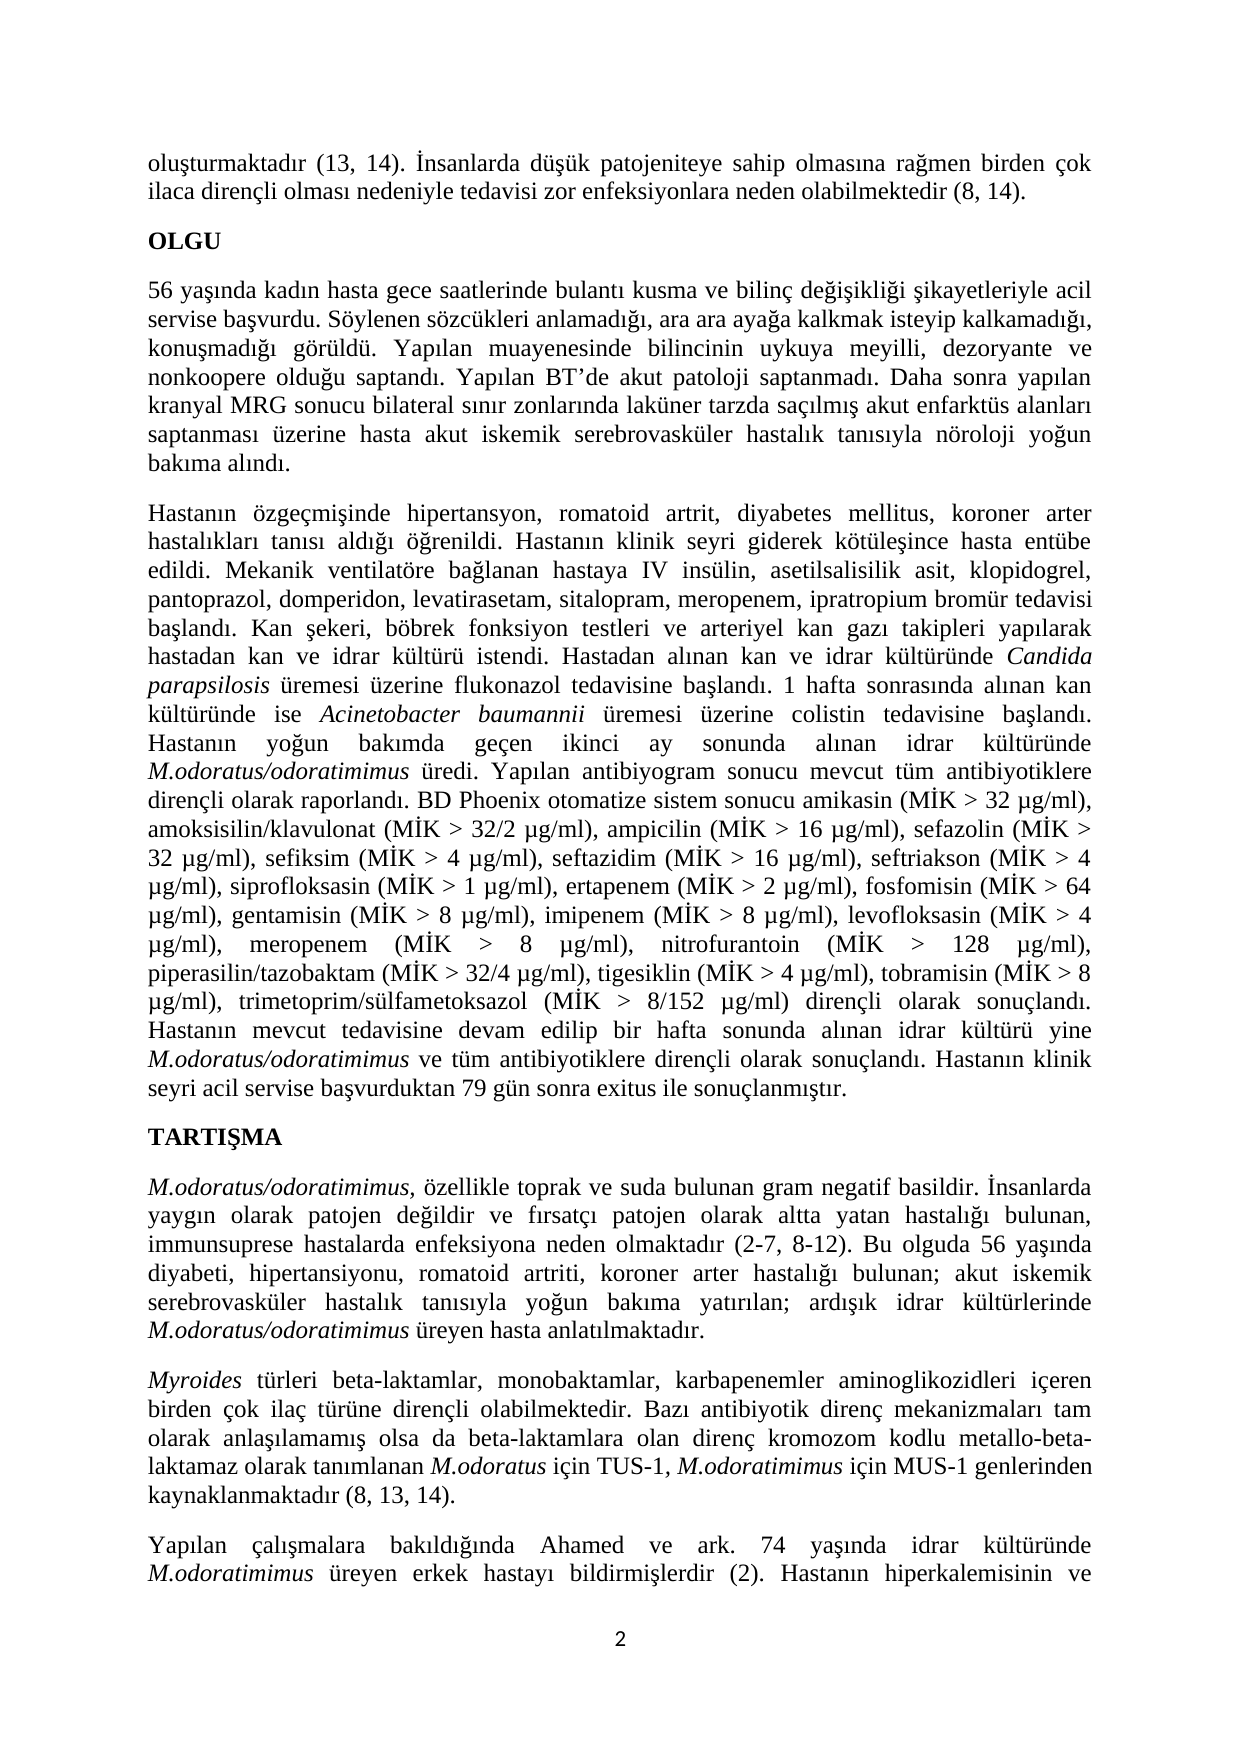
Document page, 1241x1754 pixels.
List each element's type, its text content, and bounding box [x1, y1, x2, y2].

text 56 yaşında kadın hasta gece saatlerinde bulantı kusma ve bilinç değişikliği şikayetleriyle acil servise başvurdu. Söylenen sözcükleri anlamadığı, ara ara ayağa kalkmak isteyip kalkamadığı, konuşmadığı görüldü. Yapılan muayenesinde bilincinin uykuya meyilli, dezoryante ve nonkoopere olduğu saptandı. Yapılan BT’de akut patoloji saptanmadı. Daha sonra yapılan kranyal MRG sonucu bilateral sınır zonlarında laküner tarzda saçılmış akut enfarktüs alanları saptanması üzerine hasta akut iskemik serebrovasküler hastalık tanısıyla nöroloji yoğun bakıma alındı. [148, 276, 1093, 477]
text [148, 148, 1093, 205]
text M.odoratus/odoratimimus, özellikle toprak ve suda bulunan gram negatif basildir. İnsanlarda yaygın olarak patojen değildir ve fırsatçı patojen olarak altta yatan hastalığı bulunan, immunsuprese hastalarda enfeksiyona neden olmaktadır (2-7, 8-12). Bu olguda 56 yaşında diyabeti, hipertansiyonu, romatoid artriti, koroner arter hastalığı bulunan; akut iskemik serebrovasküler hastalık tanısıyla yoğun bakıma yatırılan; ardışık idrar kültürlerinde M.odoratus/odoratimimus üreyen hasta anlatılmaktadır. [148, 1172, 1093, 1344]
text TARTIŞMA [148, 1122, 1093, 1151]
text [148, 1530, 1093, 1587]
text Myroides türleri beta-laktamlar, monobaktamlar, karbapenemler aminoglikozidleri içeren birden çok ilaç türüne dirençli olabilmektedir. Bazı antibiyotik direnç mekanizmaları tam olarak anlaşılamamış olsa da beta-laktamlara olan direnç kromozom kodlu metallo-beta-laktamaz olarak tanımlanan M.odoratus için TUS-1, M.odoratimimus için MUS-1 genlerinden kaynaklanmaktadır (8, 13, 14). [148, 1365, 1093, 1509]
text Hastanın özgeçmişinde hipertansyon, romatoid artrit, diyabetes mellitus, koroner arter hastalıkları tanısı aldığı öğrenildi. Hastanın klinik seyri giderek kötüleşince hasta entübe edildi. Mekanik ventilatöre bağlanan hastaya IV insülin, asetilsalisilik asit, klopidogrel, pantoprazol, domperidon, levatirasetam, sitalopram, meropenem, ipratropium bromür tedavisi başlandı. Kan şekeri, böbrek fonksiyon testleri ve arteriyel kan gazı takipleri yapılarak hastadan kan ve idrar kültürü istendi. Hastadan alınan kan ve idrar kültüründe Candida parapsilosis üremesi üzerine flukonazol tedavisine başlandı. 1 hafta sonrasında alınan kan kültüründe ise Acinetobacter baumannii üremesi üzerine colistin tedavisine başlandı. Hastanın yoğun bakımda geçen ikinci ay sonunda alınan idrar kültüründe M.odoratus/odoratimimus üredi. Yapılan antibiyogram sonucu mevcut tüm antibiyotiklere dirençli olarak raporlandı. BD Phoenix otomatize sistem sonucu amikasin (MİK > 32 µg/ml), amoksisilin/klavulonat (MİK > 32/2 µg/ml), ampicilin (MİK > 16 µg/ml), sefazolin (MİK > 32 µg/ml), sefiksim (MİK > 4 µg/ml), seftazidim (MİK > 16 µg/ml), seftriakson (MİK > 4 µg/ml), siprofloksasin (MİK > 1 µg/ml), ertapenem (MİK > 2 µg/ml), fosfomisin (MİK > 64 µg/ml), gentamisin (MİK > 8 µg/ml), imipenem (MİK > 8 µg/ml), levofloksasin (MİK > 4 µg/ml), meropenem (MİK > 8 µg/ml), nitrofurantoin (MİK > 128 µg/ml), piperasilin/tazobaktam (MİK > 32/4 µg/ml), tigesiklin (MİK > 4 µg/ml), tobramisin (MİK > 8 µg/ml), trimetoprim/sülfametoksazol (MİK > 8/152 µg/ml) dirençli olarak sonuçlandı. Hastanın mevcut tedavisine devam edilip bir hafta sonunda alınan idrar kültürü yine M.odoratus/odoratimimus ve tüm antibiyotiklere dirençli olarak sonuçlandı. Hastanın klinik seyri acil servise başvurduktan 79 gün sonra exitus ile sonuçlanmıştır. [148, 498, 1093, 1101]
text OLGU [148, 226, 1093, 255]
